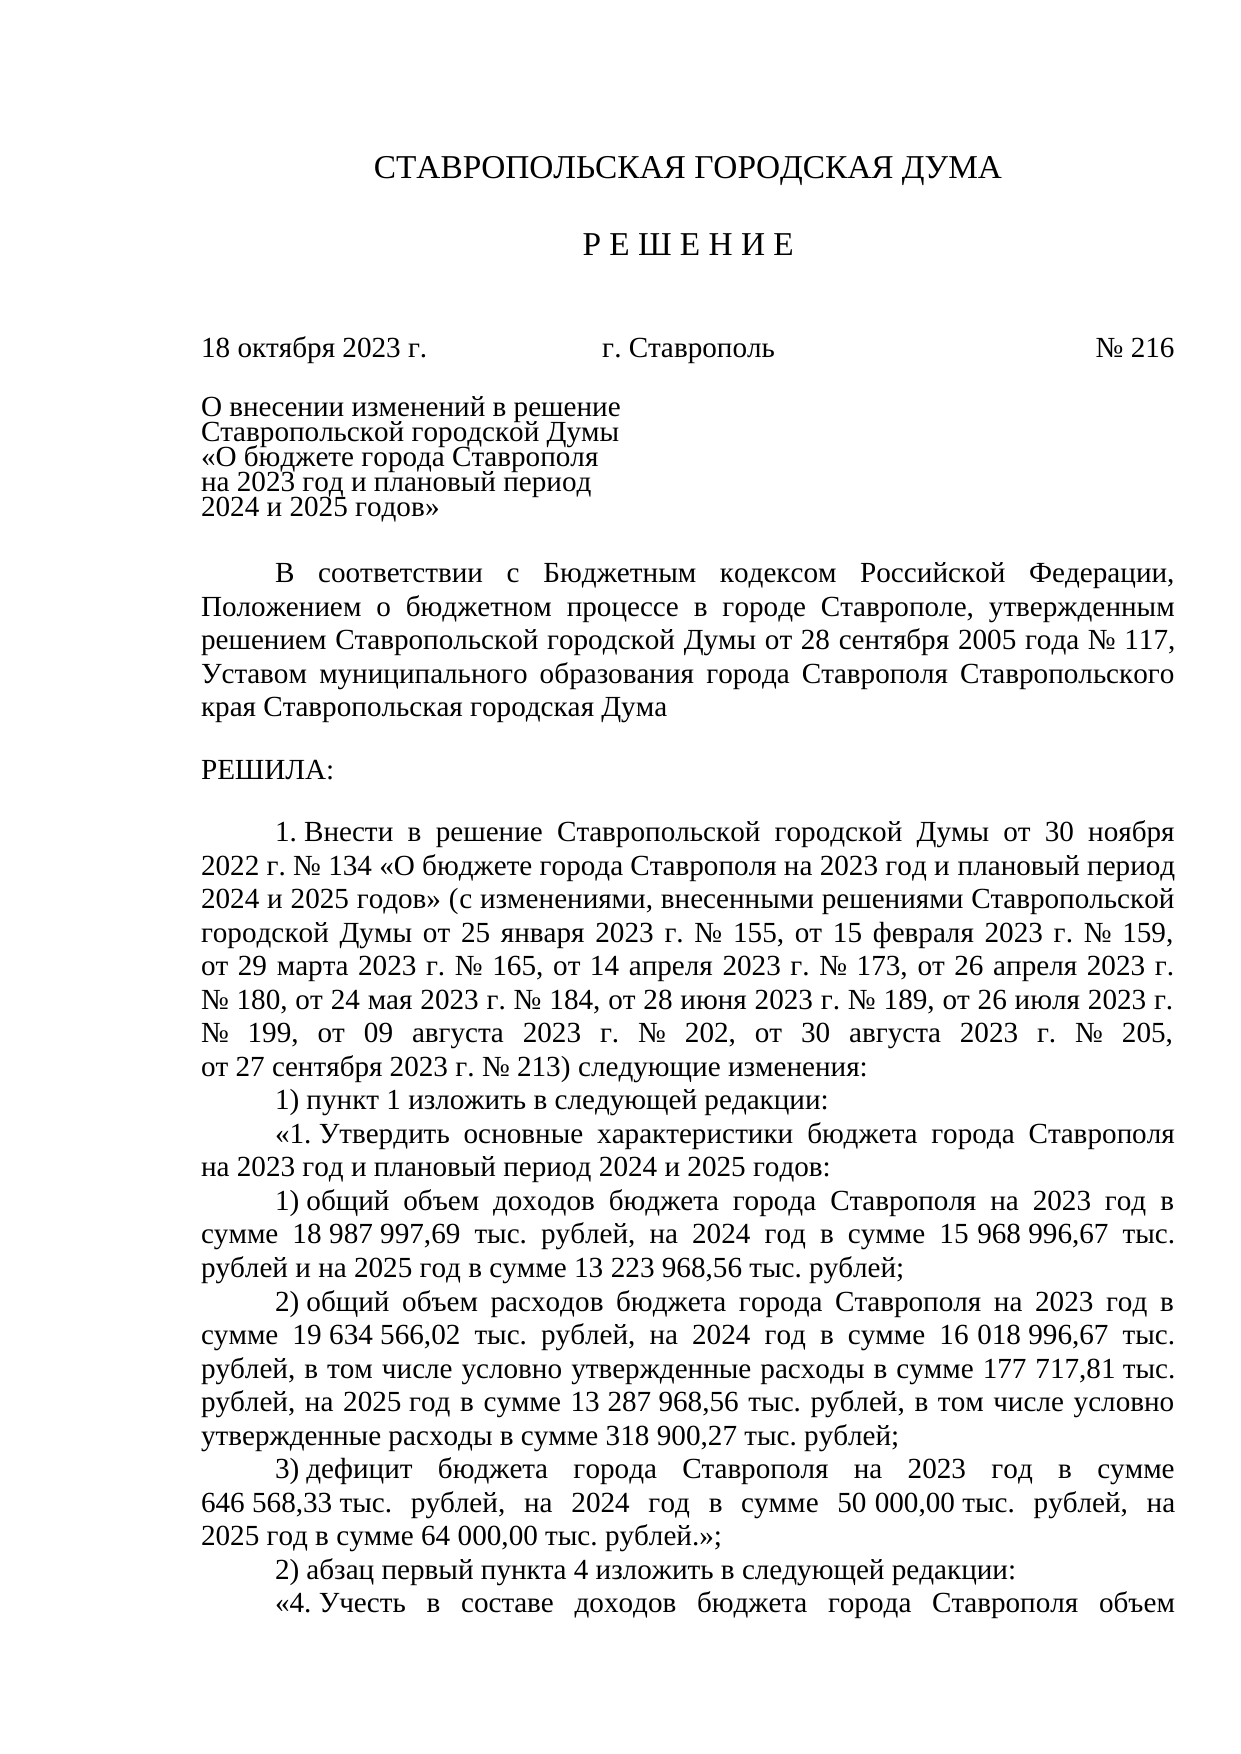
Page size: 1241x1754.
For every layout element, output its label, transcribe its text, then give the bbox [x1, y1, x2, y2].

text О внесении изменений в решение [201, 397, 1175, 422]
text 2) общий объем расходов бюджета города Ставрополя на 2023 год в сумме 19 634 566,02 тыс. рублей, на 2024 год в сумме 16 018 996,67 тыс. рублей, в том числе условно утвержденные расходы в сумме 177 717,81 тыс. рублей, на 2025 год в сумме 13 287 968,56 тыс. рублей, в том числе условно утвержденные расходы в сумме 318 900,27 тыс. рублей; [201, 1284, 1175, 1451]
text 2) абзац первый пункта 4 изложить в следующей редакции: [201, 1552, 1175, 1586]
text 1. Внести в решение Ставропольской городской Думы от 30 ноября 2022 г. № 134 «О бюджете города Ставрополя на 2023 год и плановый период 2024 и 2025 годов» (с изменениями, внесенными решениями Ставропольской городской Думы от 25 января 2023 г. № 155, от 15 февраля 2023 г. № 159, от 29 марта 2023 г. № 165, от 14 апреля 2023 г. № 173, от 26 апреля 2023 г. № 180, от 24 мая 2023 г. № 184, от 28 июня 2023 г. № 189, от 26 июля 2023 г. № 199, от 09 августа 2023 г. № 202, от 30 августа 2023 г. № 205, от 27 сентября 2023 г. № 213) следующие изменения: [201, 814, 1175, 1082]
text СТАВРОПОЛЬСКАЯ ГОРОДСКАЯ ДУМА [201, 148, 1175, 186]
text 2024 и 2025 годов» [201, 497, 1175, 522]
text Ставропольской городской Думы [201, 422, 553, 447]
text 3) дефицит бюджета города Ставрополя на 2023 год в сумме 646 568,33 тыс. рублей, на 2024 год в сумме 50 000,00 тыс. рублей, на 2025 год в сумме 64 000,00 тыс. рублей.»; [201, 1451, 1175, 1552]
text Р Е Ш Е Н И Е [201, 224, 1175, 263]
text 1) общий объем доходов бюджета города Ставрополя на 2023 год в сумме 18 987 997,69 тыс. рублей, на 2024 год в сумме 15 968 996,67 тыс. рублей и на 2025 год в сумме 13 223 968,56 тыс. рублей; [201, 1183, 1175, 1284]
text Ставропольской городской Думы [563, 422, 1175, 447]
text на 2023 год и плановый период [201, 472, 1175, 497]
text РЕШИЛА: [201, 752, 1175, 785]
text 18 октября 2023 г. г. Ставрополь № 216 [201, 330, 1175, 363]
text В соответствии с Бюджетным кодексом Российской Федерации, Положением о бюджетном процессе в городе Ставрополе, утвержденным решением Ставропольской городской Думы от 28 сентября 2005 года № 117, Уставом муниципального образования города Ставрополя Ставропольского края Ставропольская городская Дума [201, 555, 1175, 723]
text 1) пункт 1 изложить в следующей редакции: [201, 1082, 1175, 1116]
text «1. Утвердить основные характеристики бюджета города Ставрополя на 2023 год и плановый период 2024 и 2025 годов: [201, 1116, 1175, 1183]
text «О бюджете города Ставрополя [201, 447, 1175, 472]
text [201, 1586, 1175, 1619]
